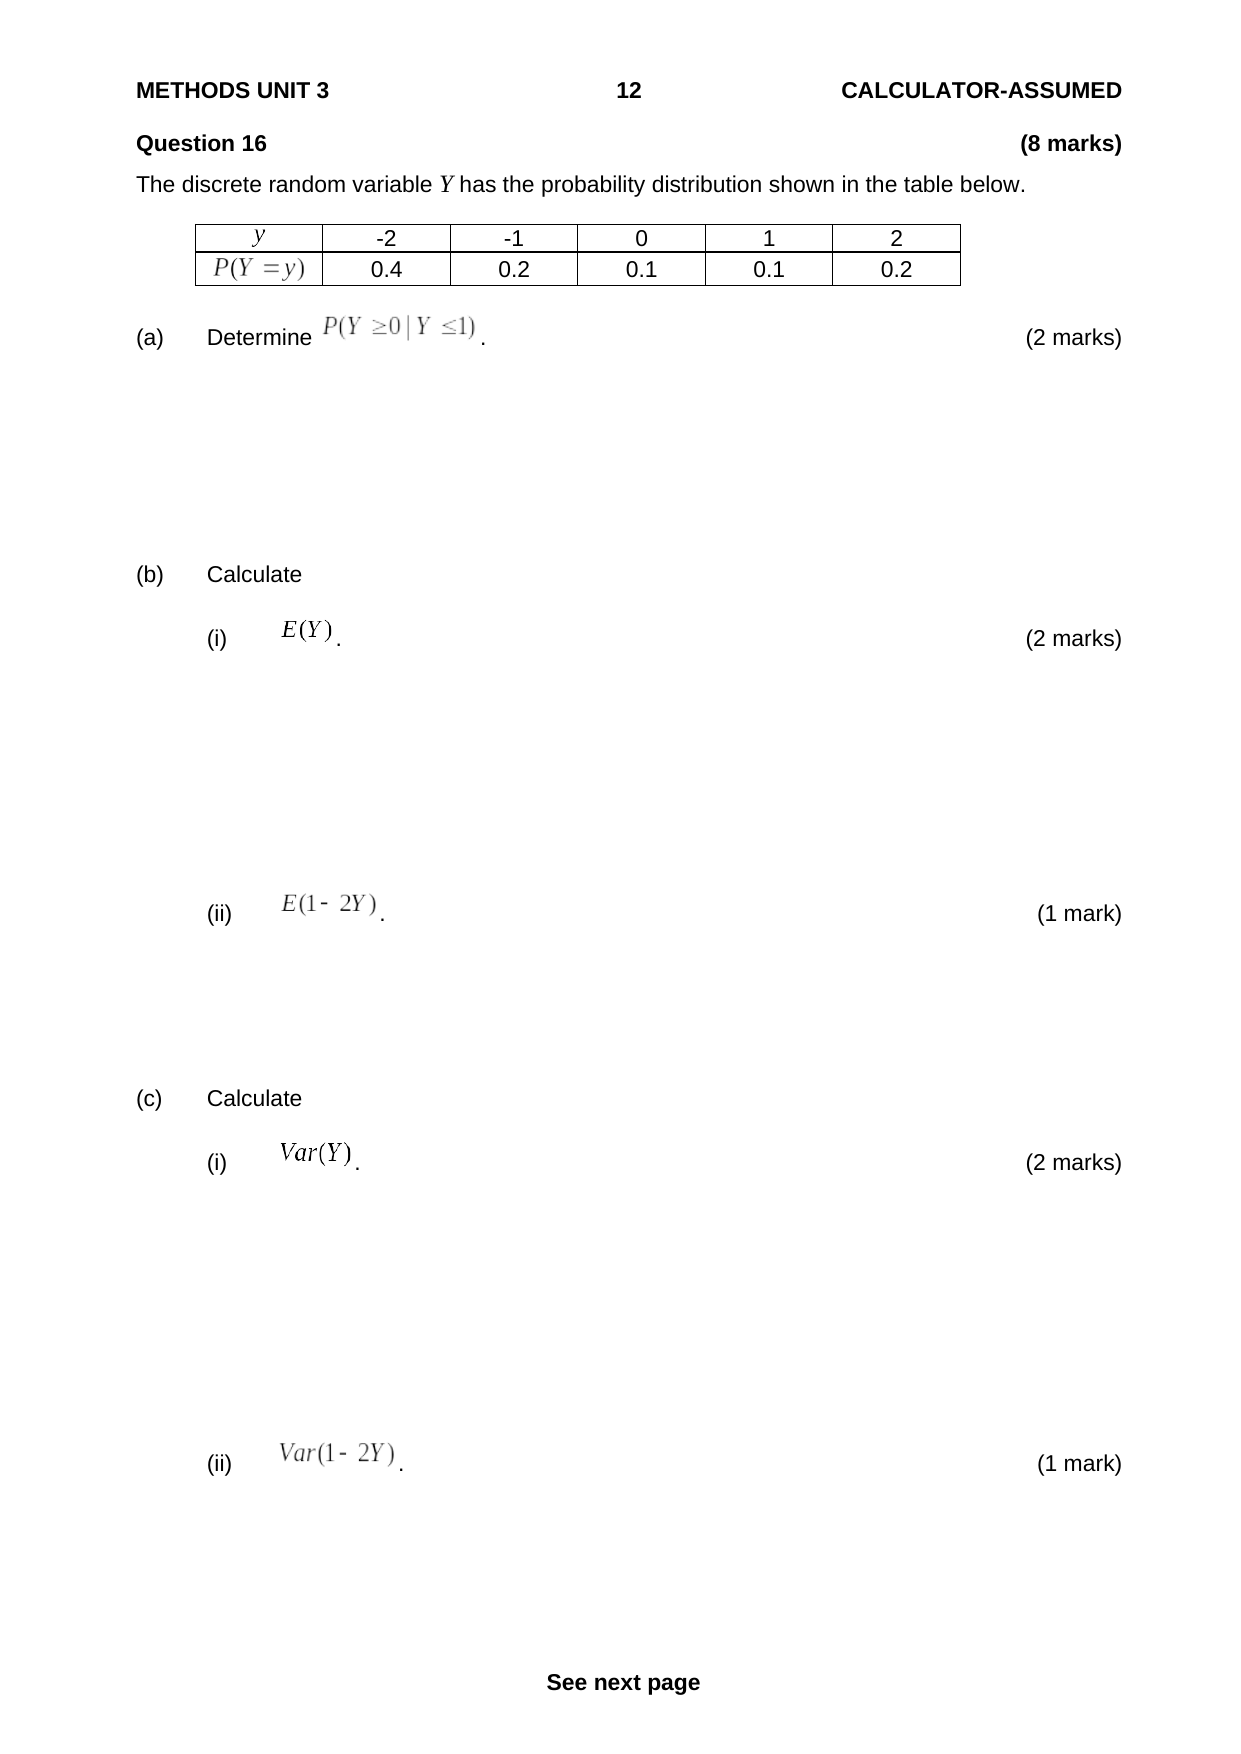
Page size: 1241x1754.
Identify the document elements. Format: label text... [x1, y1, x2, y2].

table_cell [196, 253, 322, 285]
table_header -2 [323, 225, 450, 251]
table_header 0 [578, 225, 705, 251]
table_header [196, 225, 322, 251]
table_cell 0.4 [323, 253, 450, 285]
table_header -1 [451, 225, 577, 251]
text (b) Calculate [136, 561, 1122, 588]
text The discrete random variable Y has the probability distribution shown in the table below. [136, 169, 1122, 197]
text (i) . (2 marks) [207, 614, 1122, 652]
table_cell 0.1 [706, 253, 832, 285]
text (a) Determine . (2 marks) [136, 313, 1122, 350]
text Question 16 (8 marks) [136, 130, 1122, 156]
text (c) Calculate [136, 1085, 1122, 1111]
table_header 1 [706, 225, 832, 251]
table_cell 0.2 [451, 253, 577, 285]
text (ii) . (1 mark) [207, 889, 1122, 927]
table_cell 0.2 [833, 253, 960, 285]
text (ii) . (1 mark) [207, 1439, 1122, 1476]
table_header 2 [833, 225, 960, 251]
table_cell 0.1 [578, 253, 705, 285]
text (i) . (2 marks) [207, 1137, 1122, 1175]
